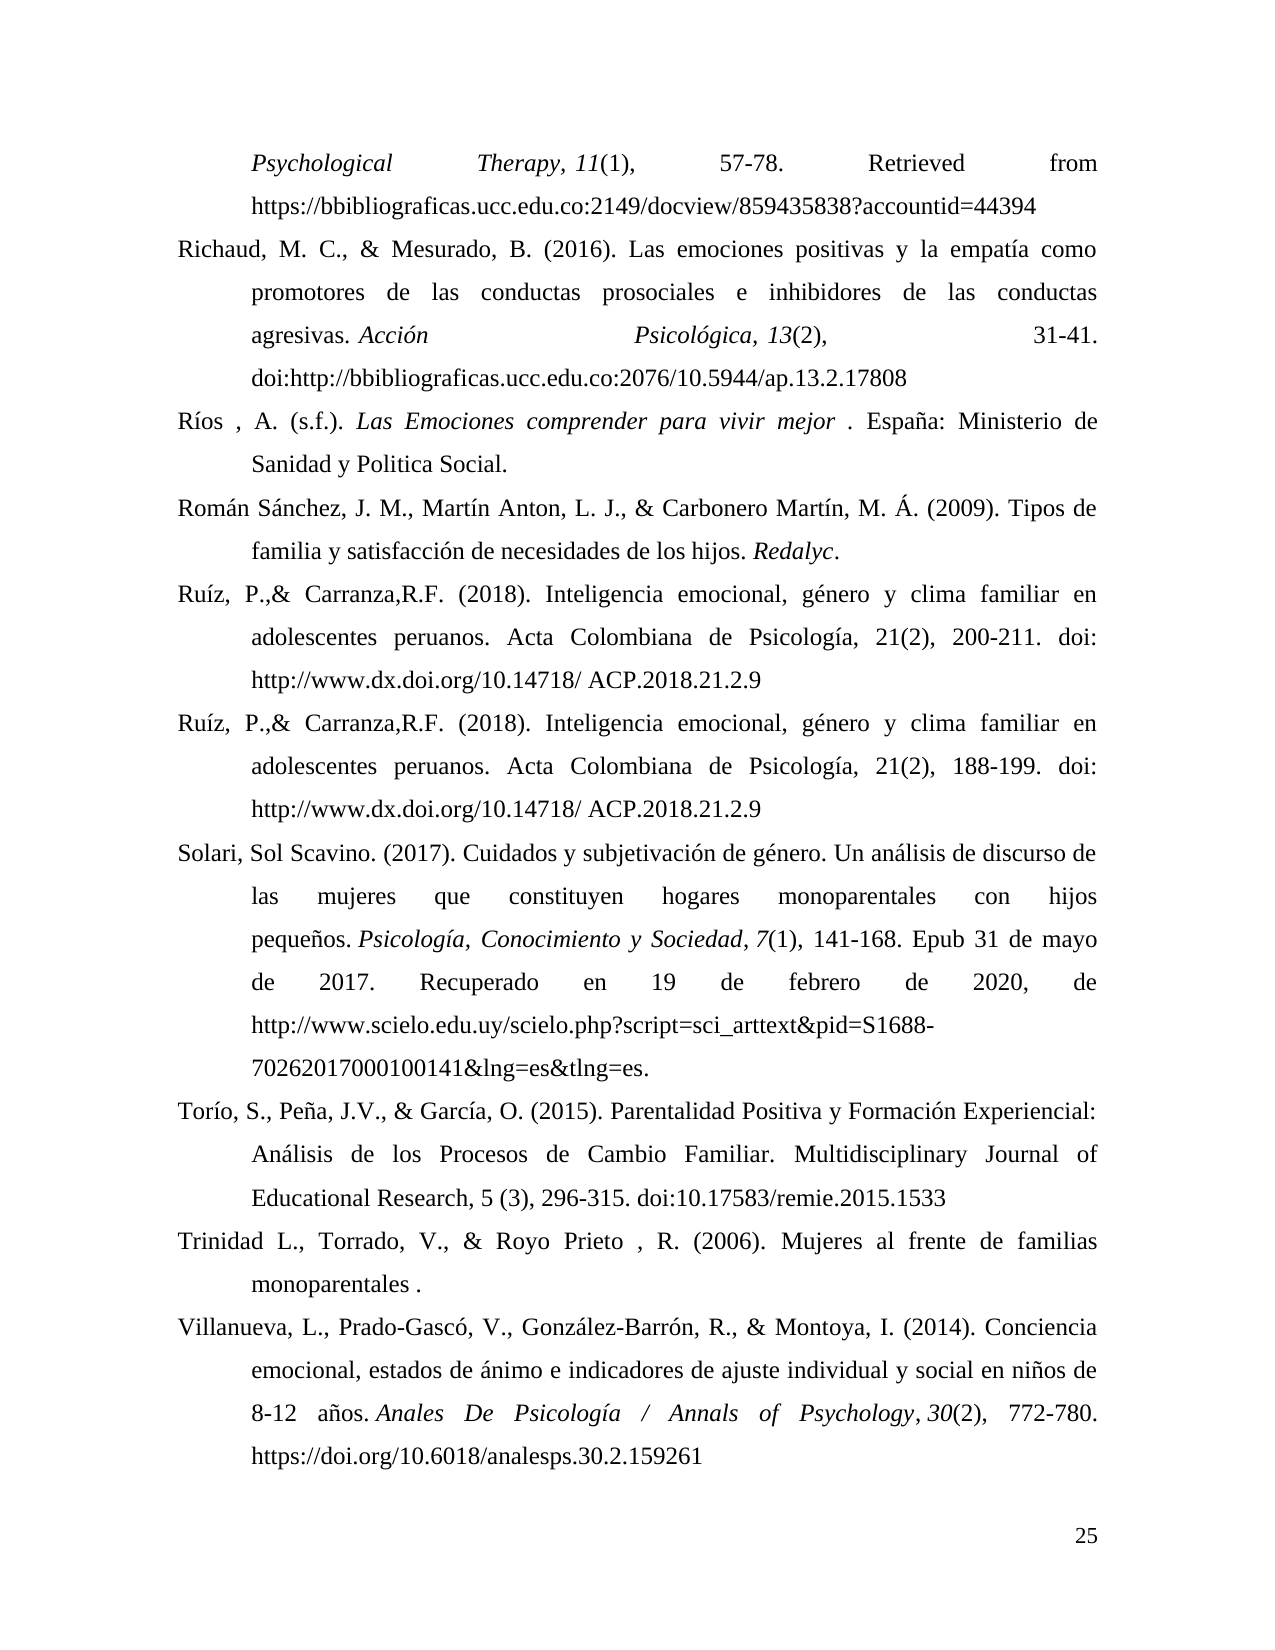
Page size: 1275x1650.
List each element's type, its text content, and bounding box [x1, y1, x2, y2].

text Ruíz, P.,& Carranza,R.F. (2018). Inteligencia emocional, género y clima familiar en adolescentes peruanos. Acta Colombiana de Psicología, 21(2), 188-199. doi: http://www.dx.doi.org/10.14718/ ACP.2018.21.2.9 [177, 708, 1098, 823]
text Villanueva, L., Prado-Gascó, V., González-Barrón, R., & Montoya, I. (2014). Conciencia emocional, estados de ánimo e indicadores de ajuste individual y social en niños de 8-12 años. Anales De Psicología / Annals of Psychology, 30(2), 772-780. https://doi.org/10.6018/analesps.30.2.159261 [177, 1312, 1098, 1470]
text Ruíz, P.,& Carranza,R.F. (2018). Inteligencia emocional, género y clima familiar en adolescentes peruanos. Acta Colombiana de Psicología, 21(2), 200-211. doi: http://www.dx.doi.org/10.14718/ ACP.2018.21.2.9 [177, 579, 1098, 694]
text Torío, S., Peña, J.V., & García, O. (2015). Parentalidad Positiva y Formación Experiencial: Análisis de los Procesos de Cambio Familiar. Multidisciplinary Journal of Educational Research, 5 (3), 296-315. doi:10.17583/remie.2015.1533 [177, 1096, 1098, 1211]
text Solari, Sol Scavino. (2017). Cuidados y subjetivación de género. Un análisis de discurso de las mujeres que constituyen hogares monoparentales con hijos pequeños. Psicología, Conocimiento y Sociedad, 7(1), 141-168. Epub 31 de mayo de 2017. Recuperado en 19 de febrero de 2020, de http://www.scielo.edu.uy/scielo.php?script=sci_arttext&pid=S1688-70262017000100141&lng=es&tlng=es. [177, 838, 1098, 1082]
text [177, 148, 1098, 219]
text Ríos , A. (s.f.). Las Emociones comprender para vivir mejor . España: Ministerio de Sanidad y Politica Social. [177, 406, 1098, 478]
text Richaud, M. C., & Mesurado, B. (2016). Las emociones positivas y la empatía como promotores de las conductas prosociales e inhibidores de las conductas agresivas. Acción Psicológica, 13(2), 31-41. doi:http://bbibliograficas.ucc.edu.co:2076/10.5944/ap.13.2.17808 [177, 263, 1098, 392]
text Román Sánchez, J. M., Martín Anton, L. J., & Carbonero Martín, M. Á. (2009). Tipos de familia y satisfacción de necesidades de los hijos. Redalyc. [177, 493, 1098, 564]
text Trinidad L., Torrado, V., & Royo Prieto , R. (2006). Mujeres al frente de familias monoparentales . [177, 1226, 1098, 1298]
